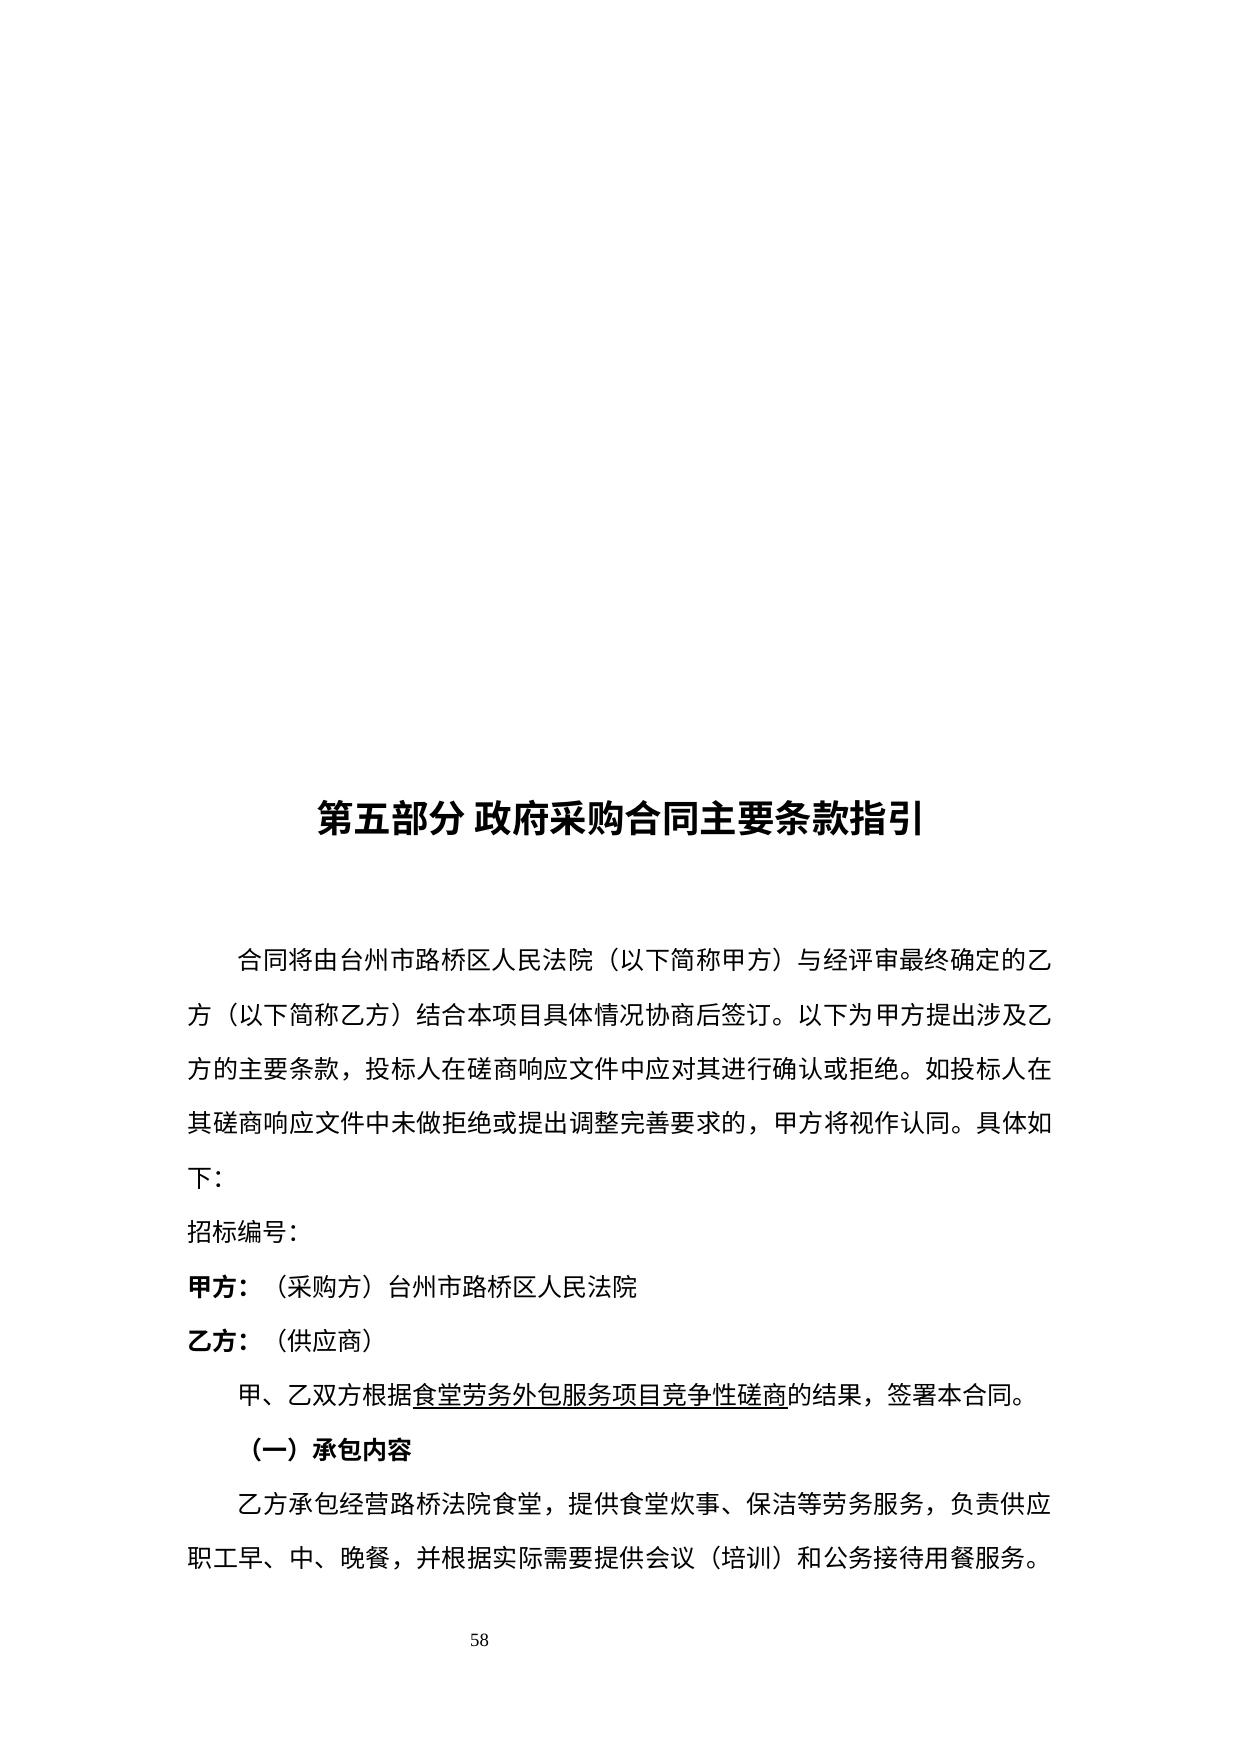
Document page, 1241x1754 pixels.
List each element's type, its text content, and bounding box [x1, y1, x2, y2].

text （一）承包内容 [187, 1430, 1053, 1466]
text 甲方：（采购方）台州市路桥区人民法院 [187, 1267, 1053, 1303]
text 甲、乙双方根据食堂劳务外包服务项目竞争性磋商的结果，签署本合同。 [187, 1376, 1053, 1412]
text 招标编号： [187, 1213, 1053, 1249]
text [187, 1484, 1053, 1575]
text 乙方：（供应商） [187, 1321, 1053, 1358]
list 第五部分 政府采购合同主要条款指引 [187, 784, 1053, 849]
text 合同将由台州市路桥区人民法院（以下简称甲方）与经评审最终确定的乙方（以下简称乙方）结合本项目具体情况协商后签订。以下为甲方提出涉及乙方的主要条款，投标人在磋商响应文件中应对其进行确认或拒绝。如投标人在其磋商响应文件中未做拒绝或提出调整完善要求的，甲方将视作认同。具体如下： [187, 941, 1053, 1194]
